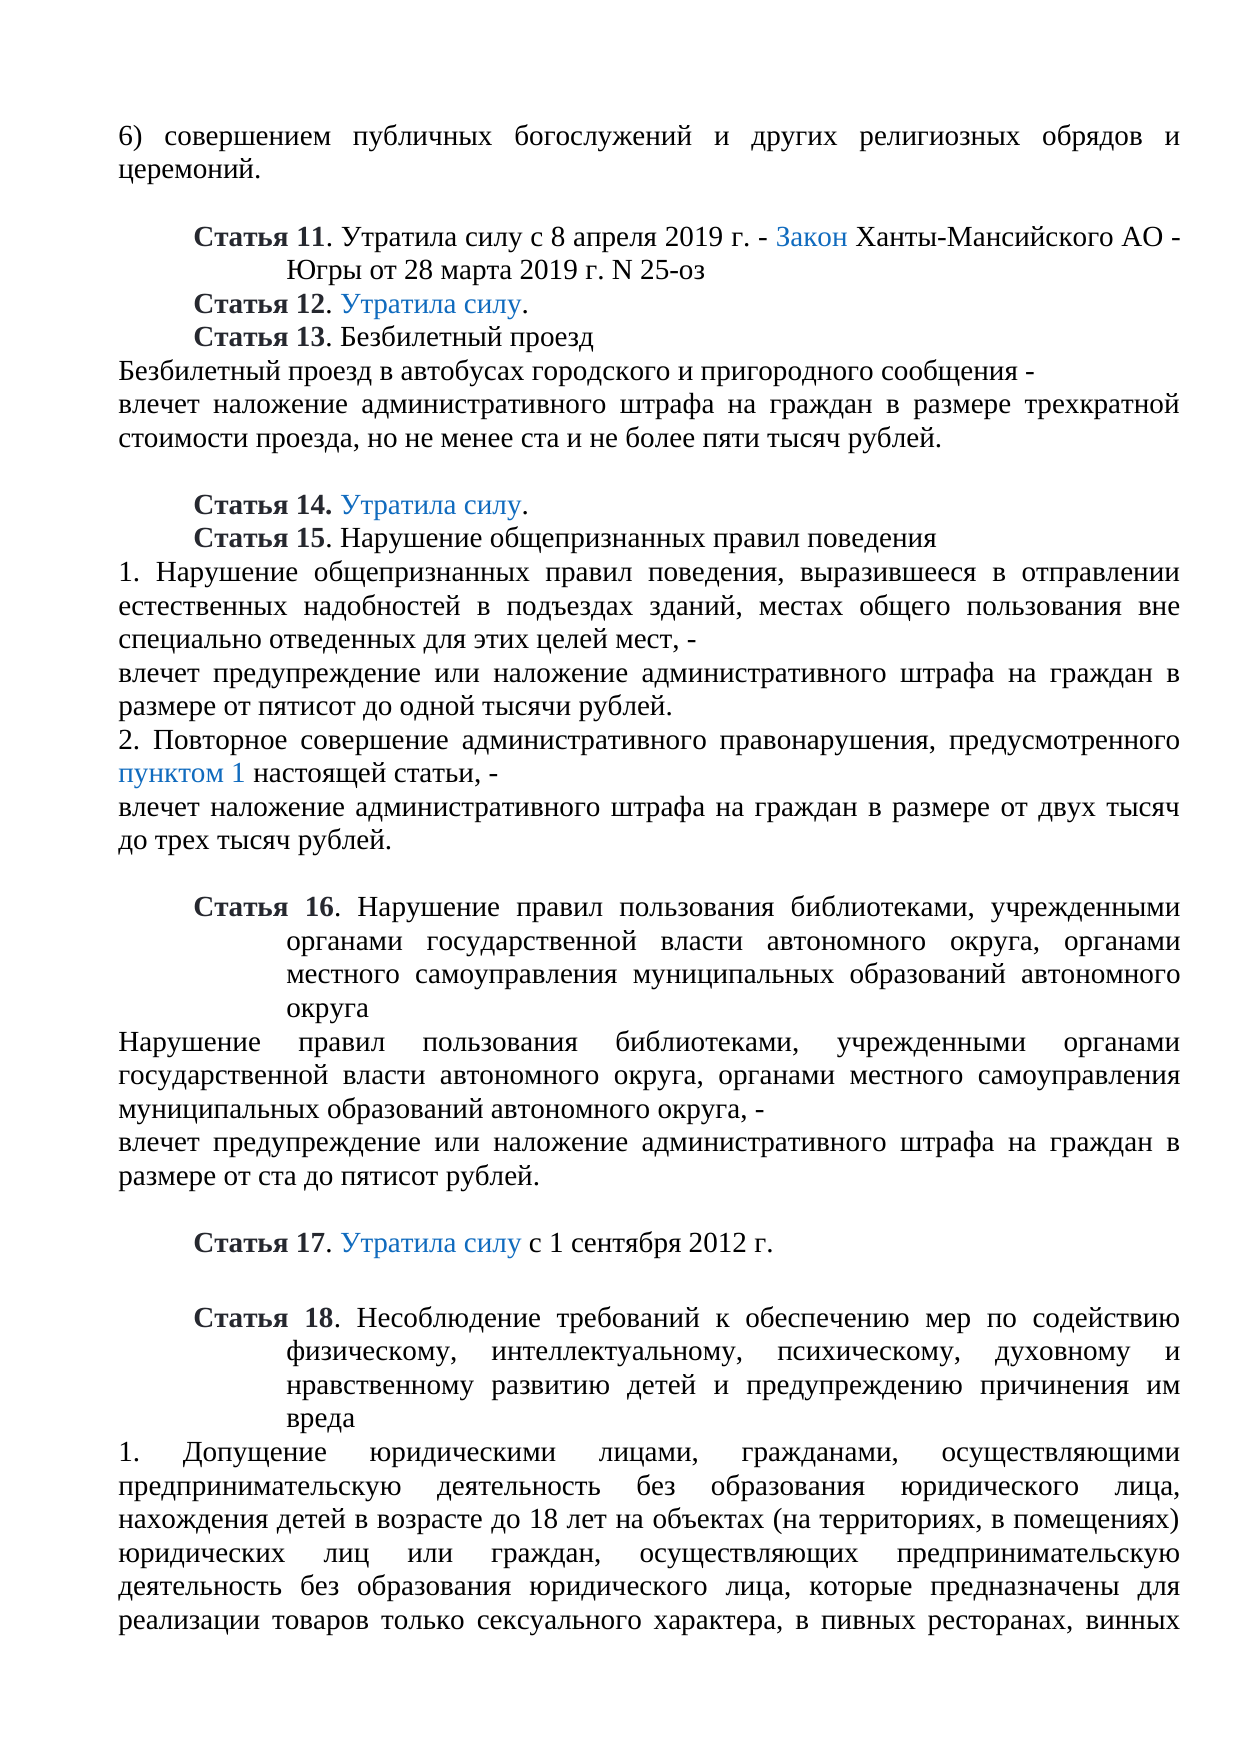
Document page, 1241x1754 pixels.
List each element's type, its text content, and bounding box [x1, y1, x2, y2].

text Статья 16. Нарушение правил пользования библиотеками, учрежденными органами государственной власти автономного округа, органами местного самоуправления муниципальных образований автономного округа [193, 889, 1181, 1024]
text 1. Нарушение общепризнанных правил поведения, выразившееся в отправлении естественных надобностей в подъездах зданий, местах общего пользования вне специально отведенных для этих целей мест, - [118, 554, 1181, 655]
text Статья 15. Нарушение общепризнанных правил поведения [193, 521, 1181, 554]
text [118, 1434, 1181, 1635]
text Статья 14. Утратила силу. [193, 487, 1181, 521]
text Безбилетный проезд в автобусах городского и пригородного сообщения - [118, 353, 1181, 386]
text влечет наложение административного штрафа на граждан в размере от двух тысяч до трех тысяч рублей. [118, 789, 1181, 856]
text Статья 18. Несоблюдение требований к обеспечению мер по содействию физическому, интеллектуальному, психическому, духовному и нравственному развитию детей и предупреждению причинения им вреда [193, 1300, 1181, 1434]
text Нарушение правил пользования библиотеками, учрежденными органами государственной власти автономного округа, органами местного самоуправления муниципальных образований автономного округа, - [118, 1024, 1181, 1124]
text влечет предупреждение или наложение административного штрафа на граждан в размере от ста до пятисот рублей. [118, 1124, 1181, 1191]
text Статья 12. Утратила силу. [193, 286, 1181, 319]
text Статья 13. Безбилетный проезд [193, 319, 1181, 353]
text Статья 17. Утратила силу с 1 сентября 2012 г. [193, 1225, 1181, 1258]
text влечет предупреждение или наложение административного штрафа на граждан в размере от пятисот до одной тысячи рублей. [118, 655, 1181, 722]
text Статья 11. Утратила силу с 8 апреля 2019 г. - Закон Ханты-Мансийского АО - Югры от 28 марта 2019 г. N 25-оз [193, 219, 1181, 286]
text влечет наложение административного штрафа на граждан в размере трехкратной стоимости проезда, но не менее ста и не более пяти тысяч рублей. [118, 386, 1181, 453]
text 2. Повторное совершение административного правонарушения, предусмотренного пунктом 1 настоящей статьи, - [118, 722, 1181, 789]
text 6) совершением публичных богослужений и других религиозных обрядов и церемоний. [118, 118, 1181, 185]
